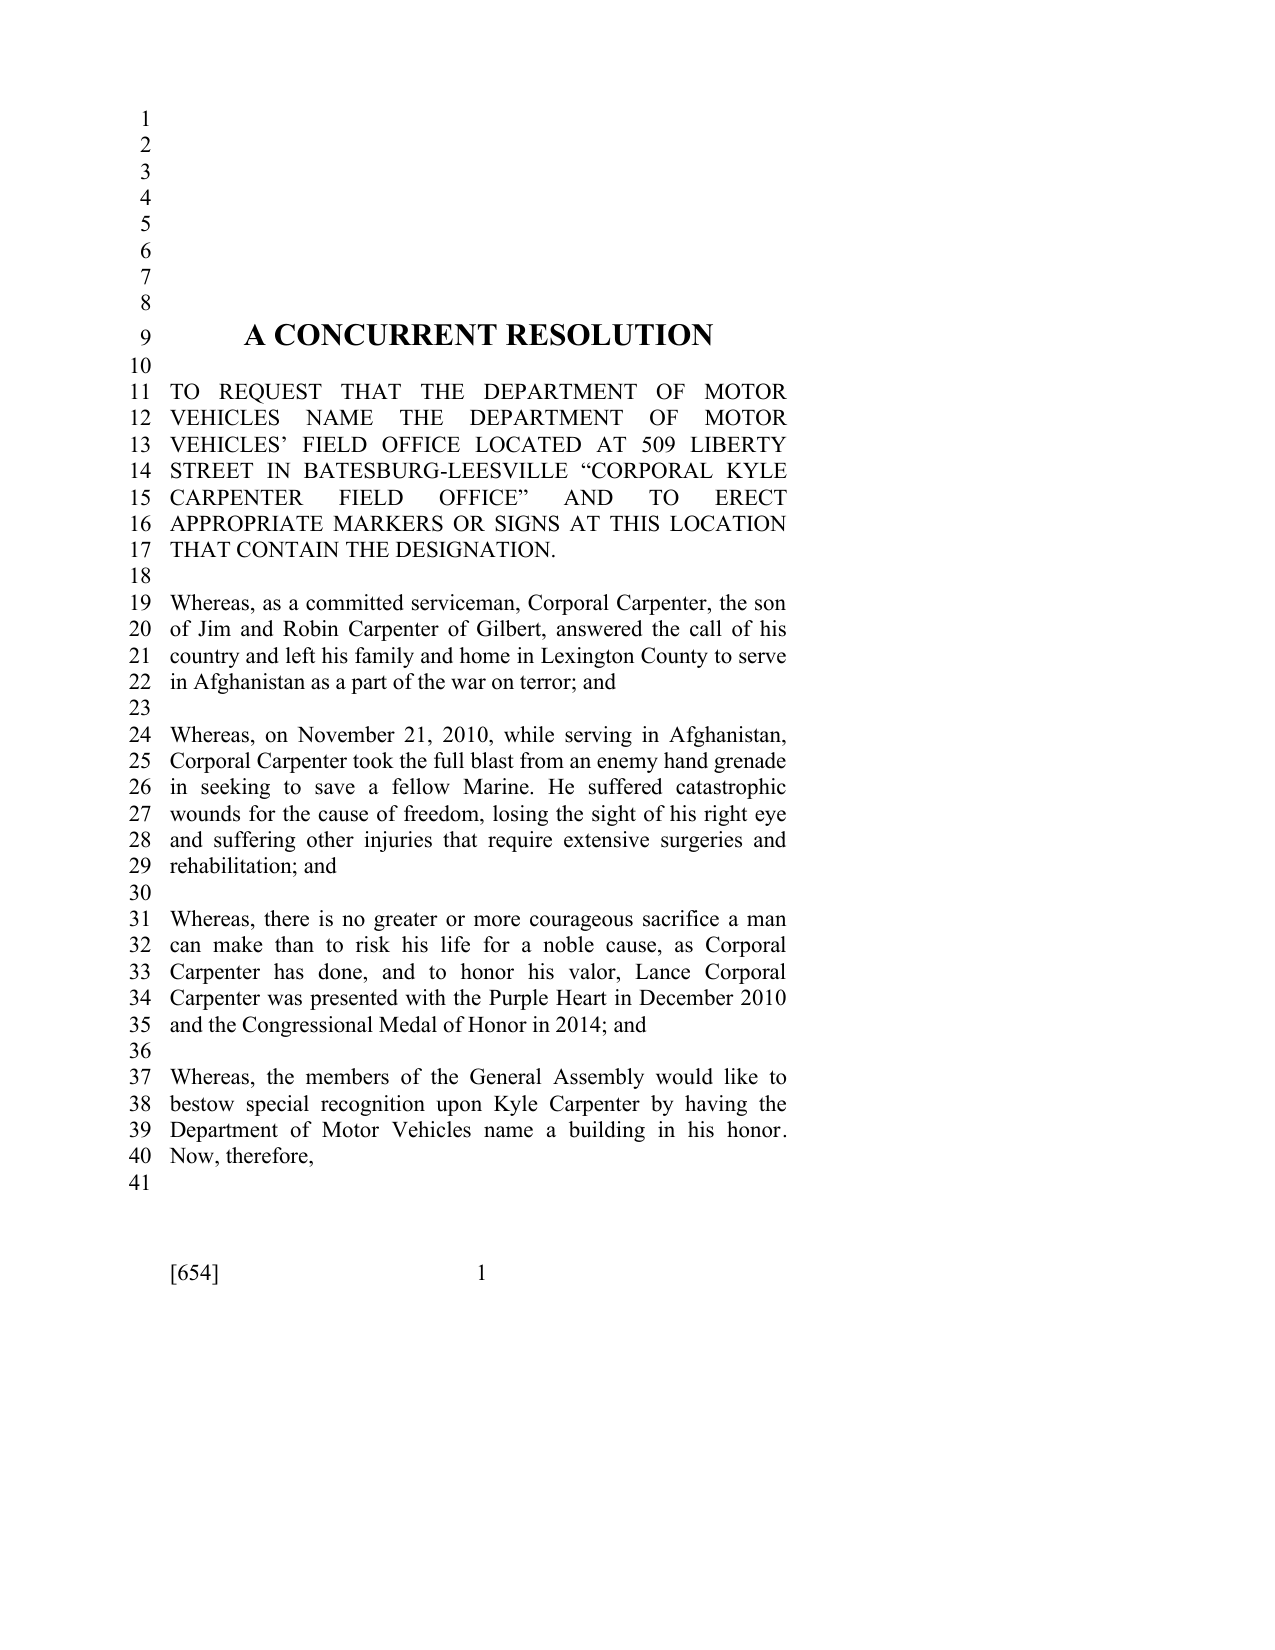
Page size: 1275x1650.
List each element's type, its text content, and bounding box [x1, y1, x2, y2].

text Whereas, on November 21, 2010, while serving in Afghanistan, Corporal Carpenter took the full blast from an enemy hand grenade in seeking to save a fellow Marine. He suffered catastrophic wounds for the cause of freedom, losing the sight of his right eye and suffering other injuries that require extensive surgeries and rehabilitation; and [169, 721, 787, 879]
text TO REQUEST THAT THE DEPARTMENT OF MOTOR VEHICLES NAME THE DEPARTMENT OF MOTOR VEHICLES’ FIELD OFFICE LOCATED AT 509 LIBERTY STREET IN BATESBURG-LEESVILLE “CORPORAL KYLE CARPENTER FIELD OFFICE” AND TO ERECT APPROPRIATE MARKERS OR SIGNS AT THIS LOCATION THAT CONTAIN THE DESIGNATION. [169, 378, 787, 563]
text Whereas, the members of the General Assembly would like to bestow special recognition upon Kyle Carpenter by having the Department of Motor Vehicles name a building in his honor. Now, therefore, [169, 1063, 787, 1169]
text A CONCURRENT RESOLUTION [169, 316, 787, 352]
text Whereas, as a committed serviceman, Corporal Carpenter, the son of Jim and Robin Carpenter of Gilbert, answered the call of his country and left his family and home in Lexington County to serve in Afghanistan as a part of the war on terror; and [169, 589, 787, 694]
text Whereas, there is no greater or more courageous sacrifice a man can make than to risk his life for a noble cause, as Corporal Carpenter has done, and to honor his valor, Lance Corporal Carpenter was presented with the Purple Heart in December 2010 and the Congressional Medal of Honor in 2014; and [169, 905, 787, 1037]
